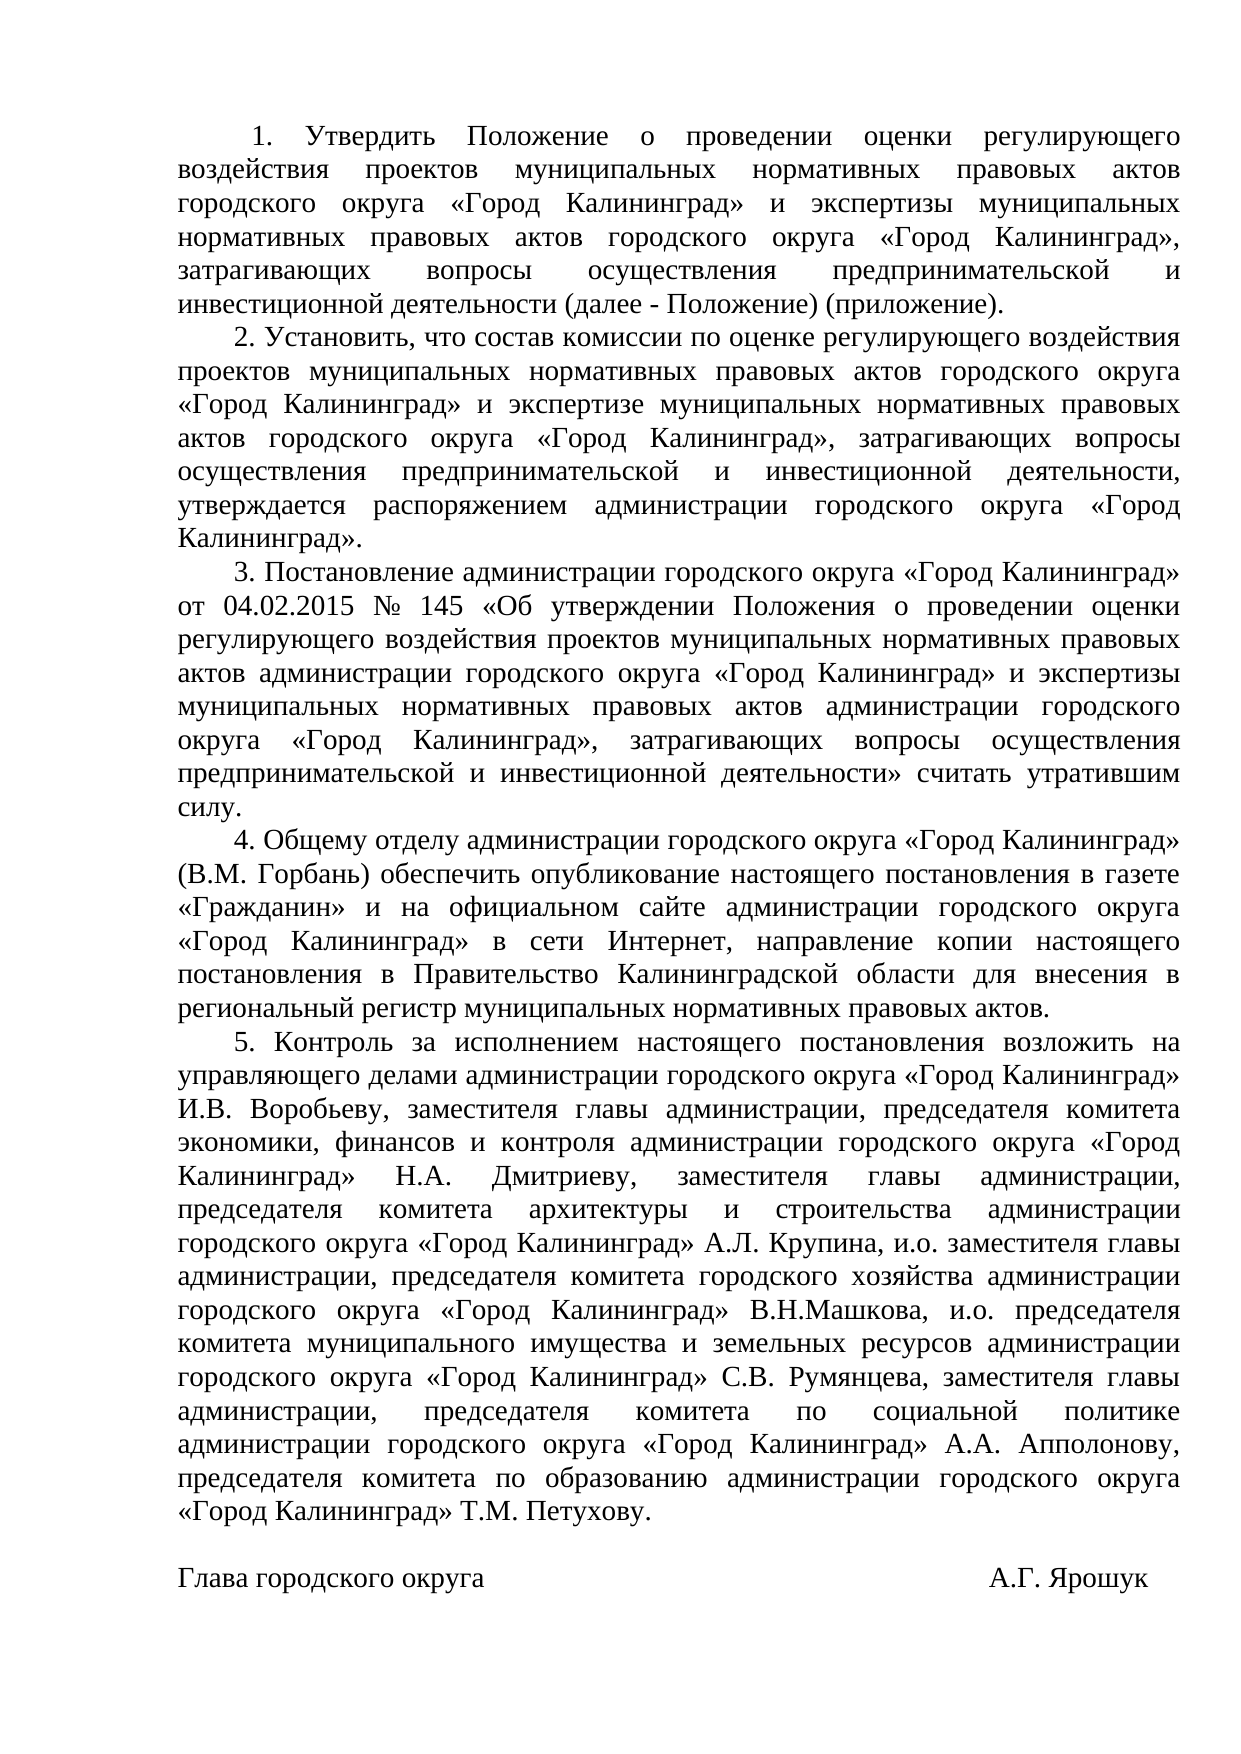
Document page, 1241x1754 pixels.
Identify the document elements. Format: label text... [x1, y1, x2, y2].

text 1. Утвердить Положение о проведении оценки регулирующего воздействия проектов муниципальных нормативных правовых актов городского округа «Город Калининград» и экспертизы муниципальных нормативных правовых актов городского округа «Город Калининград», затрагивающих вопросы осуществления предпринимательской и инвестиционной деятельности (далее - Положение) (приложение). [177, 118, 1181, 319]
text 3. Постановление администрации городского округа «Город Калининград» от 04.02.2015 № 145 «Об утверждении Положения о проведении оценки регулирующего воздействия проектов муниципальных нормативных правовых актов администрации городского округа «Город Калининград» и экспертизы муниципальных нормативных правовых актов администрации городского округа «Город Калининград», затрагивающих вопросы осуществления предпринимательской и инвестиционной деятельности» считать утратившим силу. [177, 554, 1181, 822]
text 2. Установить, что состав комиссии по оценке регулирующего воздействия проектов муниципальных нормативных правовых актов городского округа «Город Калининград» и экспертизе муниципальных нормативных правовых актов городского округа «Город Калининград», затрагивающих вопросы осуществления предпринимательской и инвестиционной деятельности, утверждается распоряжением администрации городского округа «Город Калининград». [177, 319, 1181, 554]
text Глава городского округа А.Г. Ярошук [177, 1560, 1181, 1594]
text 4. Общему отделу администрации городского округа «Город Калининград» (В.М. Горбань) обеспечить опубликование настоящего постановления в газете «Гражданин» и на официальном сайте администрации городского округа «Город Калининград» в сети Интернет, направление копии настоящего постановления в Правительство Калининградской области для внесения в региональный регистр муниципальных нормативных правовых актов. [177, 822, 1181, 1024]
text 5. Контроль за исполнением настоящего постановления возложить на управляющего делами администрации городского округа «Город Калининград» И.В. Воробьеву, заместителя главы администрации, председателя комитета экономики, финансов и контроля администрации городского округа «Город Калининград» Н.А. Дмитриеву, заместителя главы администрации, председателя комитета архитектуры и строительства администрации городского округа «Город Калининград» А.Л. Крупина, и.о. заместителя главы администрации, председателя комитета городского хозяйства администрации городского округа «Город Калининград» В.Н.Машкова, и.о. председателя комитета муниципального имущества и земельных ресурсов администрации городского округа «Город Калининград» С.В. Румянцева, заместителя главы администрации, председателя комитета по социальной политике администрации городского округа «Город Калининград» А.А. Апполонову, председателя комитета по образованию администрации городского округа «Город Калининград» Т.М. Петухову. [177, 1024, 1181, 1527]
